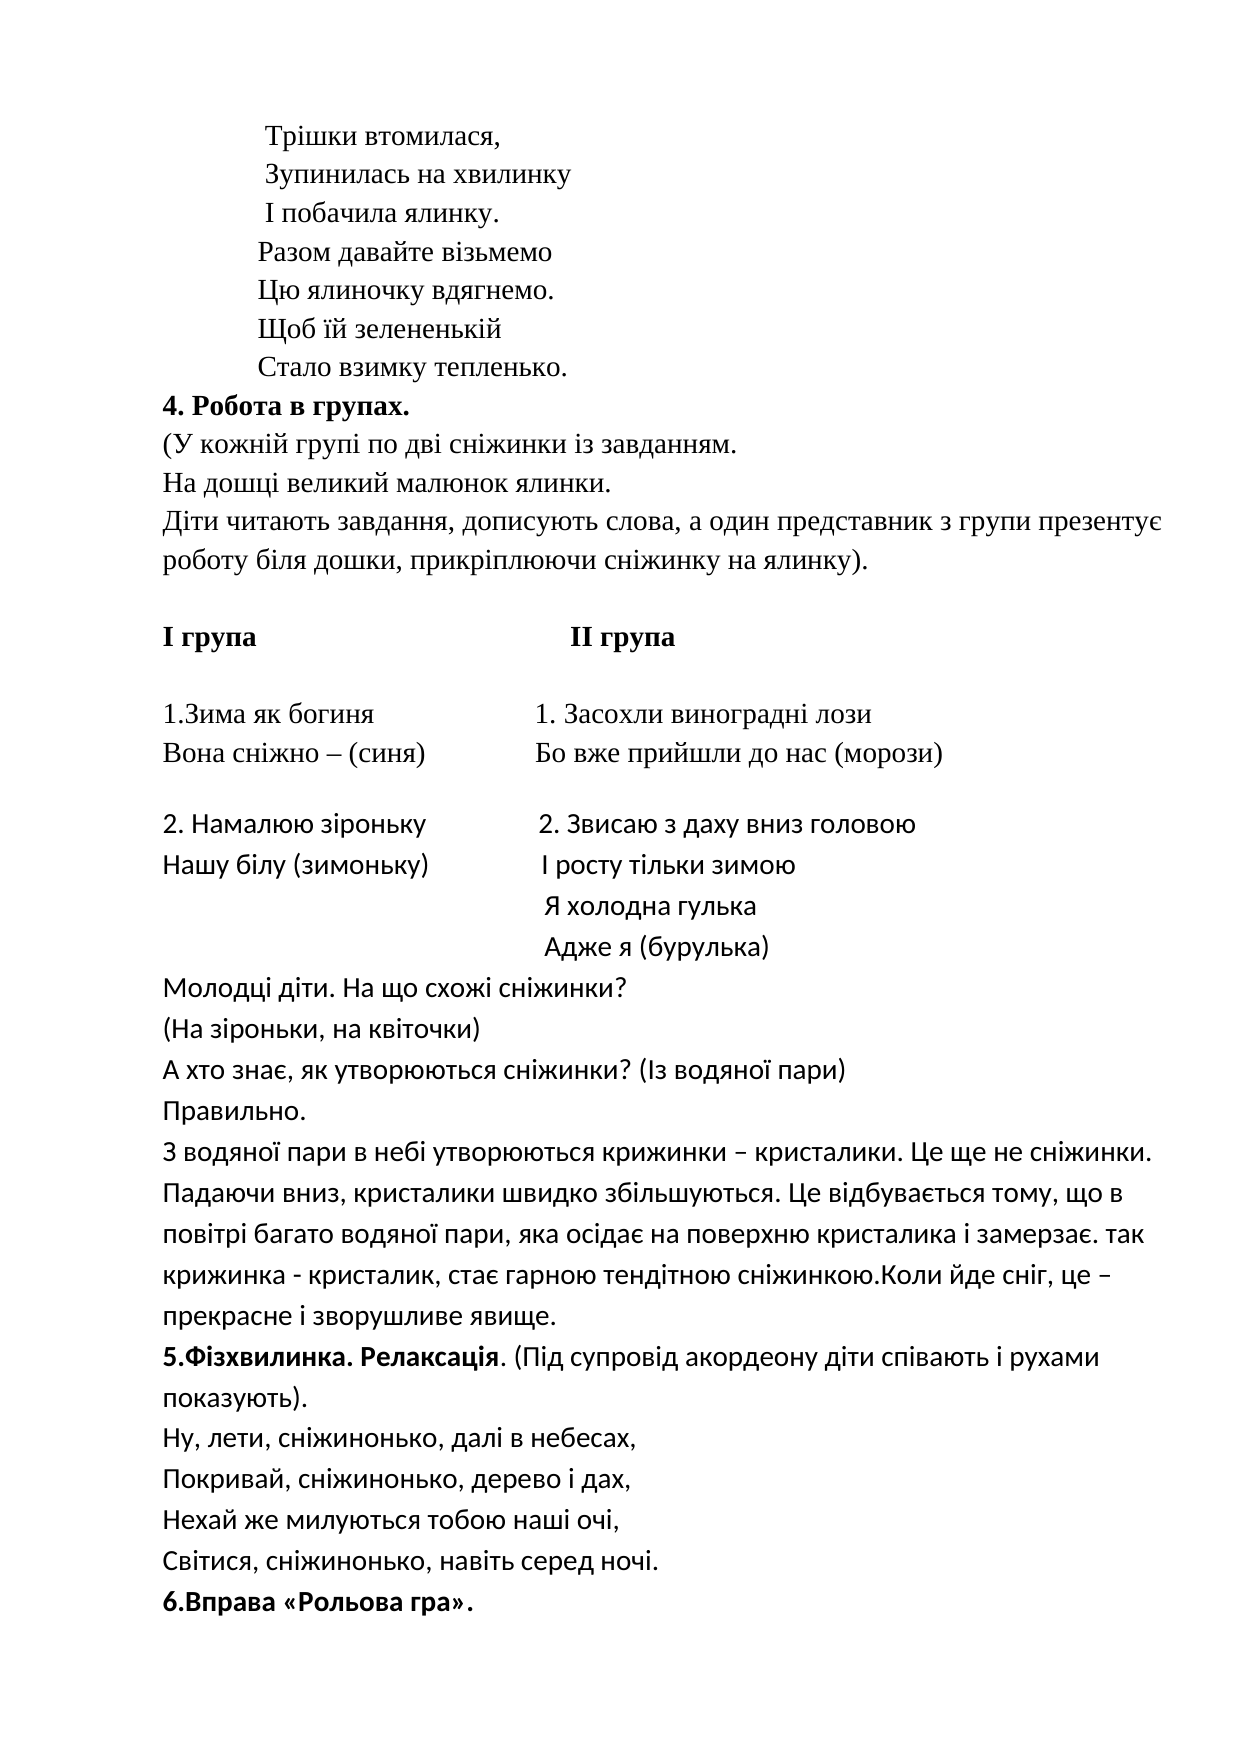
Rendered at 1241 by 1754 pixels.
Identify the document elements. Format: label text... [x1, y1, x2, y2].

text Ну, лети, сніжинонько, далі в небесах, [162, 1419, 1181, 1455]
text (У кожній групі по дві сніжинки із завданням. [162, 426, 1181, 460]
text Діти читають завдання, дописують слова, а один представник з групи презентує роботу біля дошки, прикріплюючи сніжинку на ялинку). [162, 503, 1181, 576]
text Молодці діти. На що схожі сніжинки? [162, 969, 1181, 1005]
text Щоб їй зелененькій [162, 311, 1181, 344]
text Вона сніжно – (синя) Бо вже прийшли до нас (морози) [162, 735, 1181, 768]
text 4. Робота в групах. [162, 388, 1181, 421]
text 2. Намалюю зіроньку 2. Звисаю з даху вниз головою [162, 806, 1181, 841]
text 5.Фізхвилинка. Релаксація. (Під супровід акордеону діти співають і рухами показують). [162, 1338, 1181, 1414]
text І побачила ялинку. [162, 195, 1181, 229]
text Правильно. [162, 1092, 1181, 1128]
text Нашу білу (зимоньку) І росту тільки зимою [162, 846, 1181, 882]
text А хто знає, як утворюються сніжинки? (Із водяної пари) [162, 1051, 1181, 1087]
text Стало взимку тепленько. [162, 349, 1181, 383]
text Світися, сніжинонько, навіть серед ночі. [162, 1542, 1181, 1578]
text 1.Зима як богиня 1. Засохли виноградні лози [162, 696, 1181, 730]
text Нехай же милуються тобою наші очі, [162, 1501, 1181, 1537]
text Цю ялиночку вдягнемо. [162, 272, 1181, 306]
text Адже я (бурулька) [162, 928, 1181, 964]
text З водяної пари в небі утворюються крижинки – кристалики. Це ще не сніжинки. [162, 1133, 1181, 1169]
text Я холодна гулька [162, 887, 1181, 923]
text Падаючи вниз, кристалики швидко збільшуються. Це відбувається тому, що в повітрі багато водяної пари, яка осідає на поверхню кристалика і замерзає. так крижинка - кристалик, стає гарною тендітною сніжинкою.Коли йде сніг, це – прекрасне і зворушливе явище. [162, 1174, 1181, 1332]
text I група II група [162, 619, 1181, 653]
text Покривай, сніжинонько, дерево і дах, [162, 1461, 1181, 1496]
text Трішки втомилася, [162, 118, 1181, 152]
text Зупинилась на хвилинку [162, 157, 1181, 190]
text 6.Вправа «Рольова гра». [162, 1583, 1181, 1619]
text (На зіроньки, на квіточки) [162, 1010, 1181, 1046]
text На дошці великий малюнок ялинки. [162, 465, 1181, 498]
text Разом давайте візьмемо [162, 234, 1181, 267]
